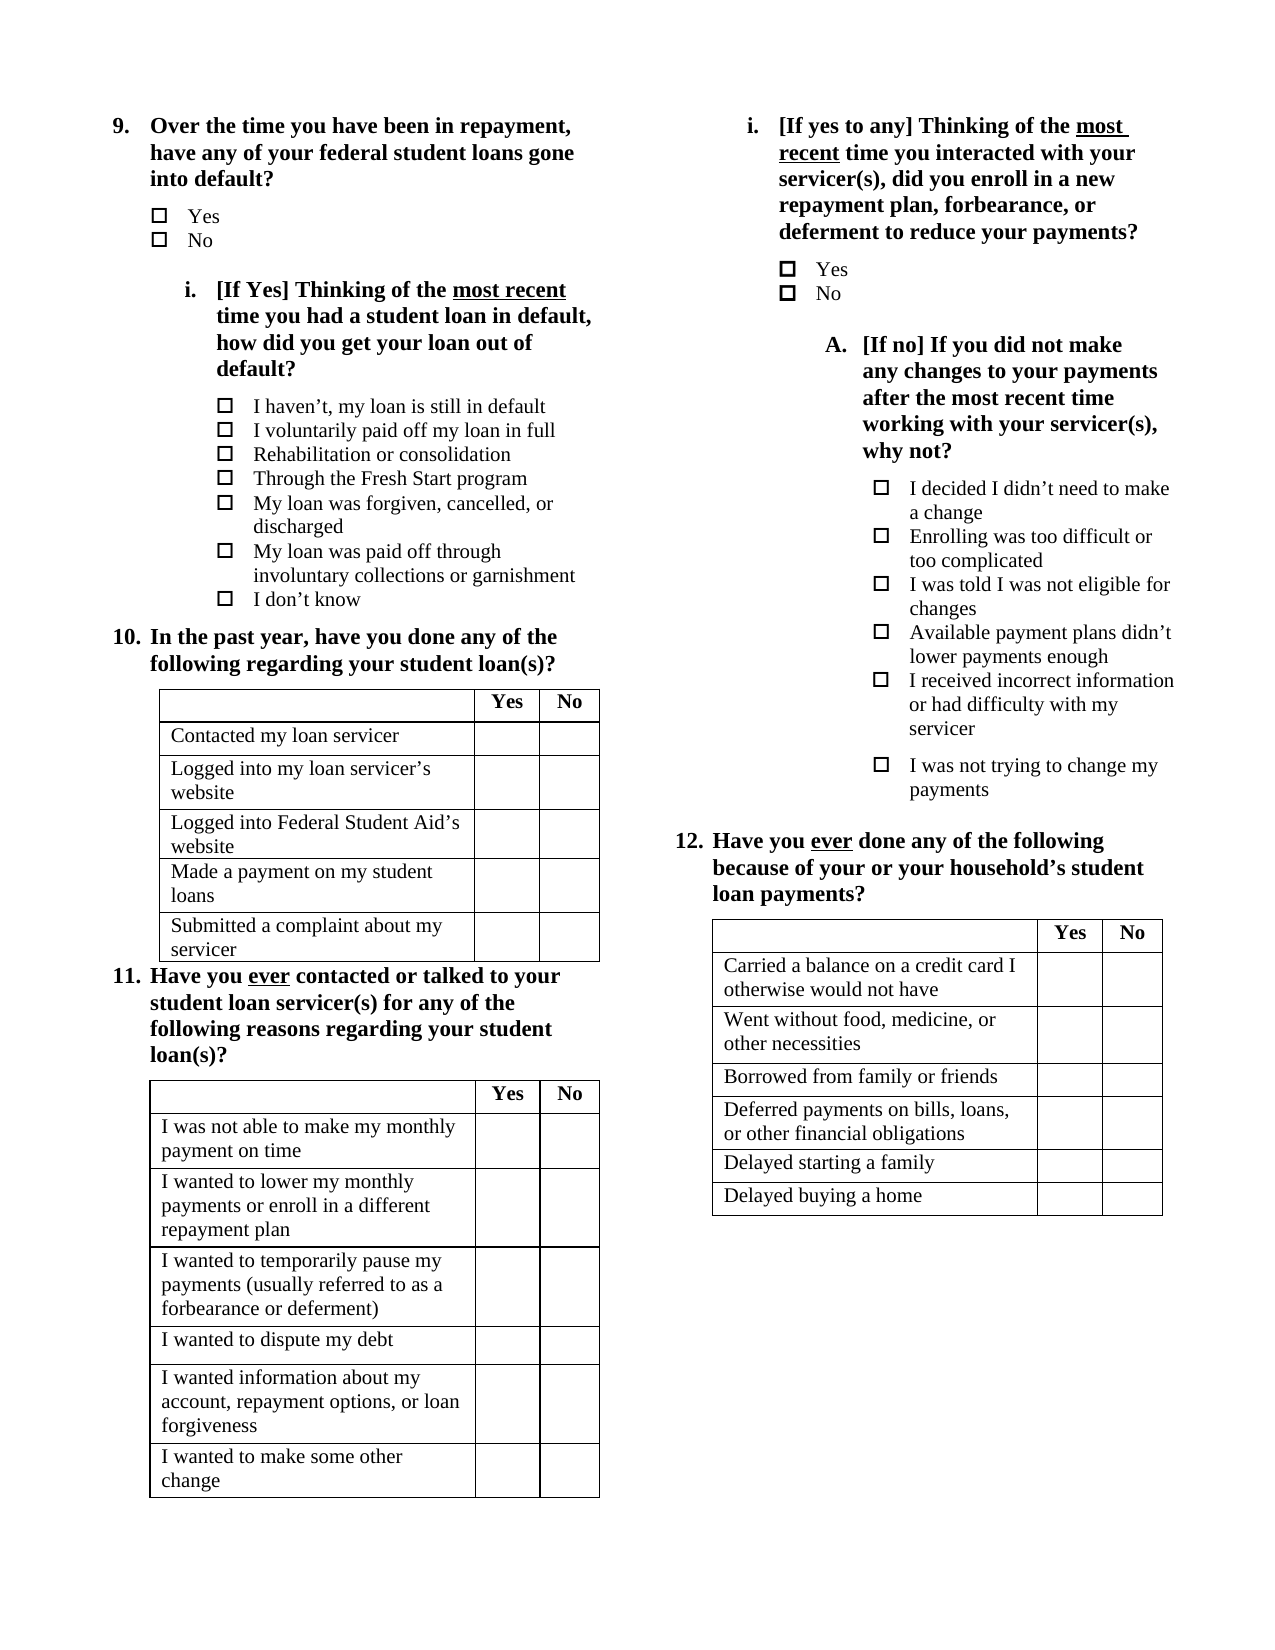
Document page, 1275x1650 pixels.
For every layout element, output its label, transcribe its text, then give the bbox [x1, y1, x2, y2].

table_cell Borrowed from family or friends [713, 1064, 1037, 1096]
table_cell [1103, 1064, 1162, 1096]
list Have you ever done any of the following because of your or your household’s student loan payments? [675, 827, 1162, 906]
list I decided I didn’t need to make a change [872, 476, 1177, 524]
list I received incorrect information or had difficulty with my servicer [871, 668, 1177, 740]
list I don’t know [216, 587, 600, 611]
list I haven’t, my loan is still in default [216, 394, 600, 418]
list Have you ever contacted or talked to your student loan servicer(s) for any of the following reasons regarding your student loan(s)? [112, 962, 600, 1068]
list My loan was forgiven, cancelled, or discharged [216, 490, 600, 538]
table_cell [476, 1327, 539, 1363]
table_cell I wanted to lower my monthly payments or enroll in a different repayment plan [151, 1169, 475, 1246]
table_cell [541, 1248, 599, 1326]
table_cell Logged into Federal Student Aid’s website [160, 810, 474, 858]
table_cell [476, 1444, 539, 1497]
table_header Yes [1038, 920, 1102, 952]
list No [778, 281, 1162, 305]
list [If Yes] Thinking of the most recent time you had a student loan in default, how did you get your loan out of default? [196, 276, 600, 382]
table_cell [541, 1444, 599, 1497]
list Rehabilitation or consolidation [216, 442, 600, 466]
table_cell Deferred payments on bills, loans, or other financial obligations [713, 1097, 1037, 1149]
list [If no] If you did not make any changes to your payments after the most recent time working with your servicer(s), why not? [825, 331, 1162, 463]
table_cell [476, 1114, 539, 1168]
list I was not trying to change my payments [872, 753, 1177, 801]
table_cell [1103, 1183, 1162, 1215]
table_cell [540, 913, 599, 961]
table_cell Submitted a complaint about my servicer [160, 913, 474, 961]
table_cell [476, 1169, 539, 1246]
table_cell Went without food, medicine, or other necessities [713, 1007, 1037, 1063]
list Through the Fresh Start program [216, 466, 600, 490]
table_cell [541, 1114, 599, 1168]
table_cell [475, 723, 539, 754]
table_cell I wanted information about my account, repayment options, or loan forgiveness [151, 1365, 475, 1443]
table_cell [475, 859, 539, 912]
table_cell Carried a balance on a credit card I otherwise would not have [713, 953, 1037, 1006]
table_cell [1103, 953, 1162, 1006]
table_header Yes [475, 690, 539, 721]
table_header No [540, 690, 599, 721]
list [If yes to any] Thinking of the most recent time you interacted with your servicer(s), did you enroll in a new repayment plan, forbearance, or deferment to reduce your payments? [759, 112, 1162, 244]
table_cell [1038, 1064, 1102, 1096]
table_cell [540, 810, 599, 858]
table_cell Contacted my loan servicer [160, 723, 474, 754]
table_header No [541, 1081, 599, 1113]
table_cell [1038, 953, 1102, 1006]
table_cell [1103, 1007, 1162, 1063]
table_cell [540, 859, 599, 912]
table_cell Delayed buying a home [713, 1183, 1037, 1215]
table_cell [540, 756, 599, 809]
table_cell [1103, 1150, 1162, 1182]
table_cell I wanted to temporarily pause my payments (usually referred to as a forbearance or deferment) [151, 1248, 475, 1326]
list Over the time you have been in repayment, have any of your federal student loans gone into default? [112, 112, 600, 192]
list In the past year, have you done any of the following regarding your student loan(s)? [112, 623, 600, 676]
table_header Yes [476, 1081, 539, 1113]
table_cell [1038, 1097, 1102, 1149]
table_header [713, 920, 1037, 952]
table_cell Made a payment on my student loans [160, 859, 474, 912]
list My loan was paid off through involuntary collections or garnishment [216, 538, 600, 587]
table_cell [475, 756, 539, 809]
table_cell [541, 1365, 599, 1443]
table_cell [1038, 1150, 1102, 1182]
table_cell [476, 1365, 539, 1443]
table_cell Logged into my loan servicer’s website [160, 756, 474, 809]
table_cell [1038, 1183, 1102, 1215]
list No [150, 228, 600, 252]
list Enrolling was too difficult or too complicated [872, 524, 1177, 572]
table_cell [540, 723, 599, 754]
list I voluntarily paid off my loan in full [216, 418, 600, 442]
table_header [160, 690, 474, 721]
table_cell [475, 913, 539, 961]
list Yes [778, 257, 1162, 281]
table_cell [541, 1169, 599, 1246]
table_cell [1103, 1097, 1162, 1149]
list Yes [150, 204, 600, 228]
table_cell I wanted to dispute my debt [151, 1327, 475, 1363]
table_cell [476, 1248, 539, 1326]
table_cell Delayed starting a family [713, 1150, 1037, 1182]
table_cell [1038, 1007, 1102, 1063]
table_header [151, 1081, 475, 1113]
table_cell I was not able to make my monthly payment on time [151, 1114, 475, 1168]
list Available payment plans didn’t lower payments enough [872, 620, 1177, 668]
table_cell [475, 810, 539, 858]
table_header No [1103, 920, 1162, 952]
table_cell I wanted to make some other change [151, 1444, 475, 1497]
table_cell [541, 1327, 599, 1363]
list I was told I was not eligible for changes [872, 572, 1177, 620]
